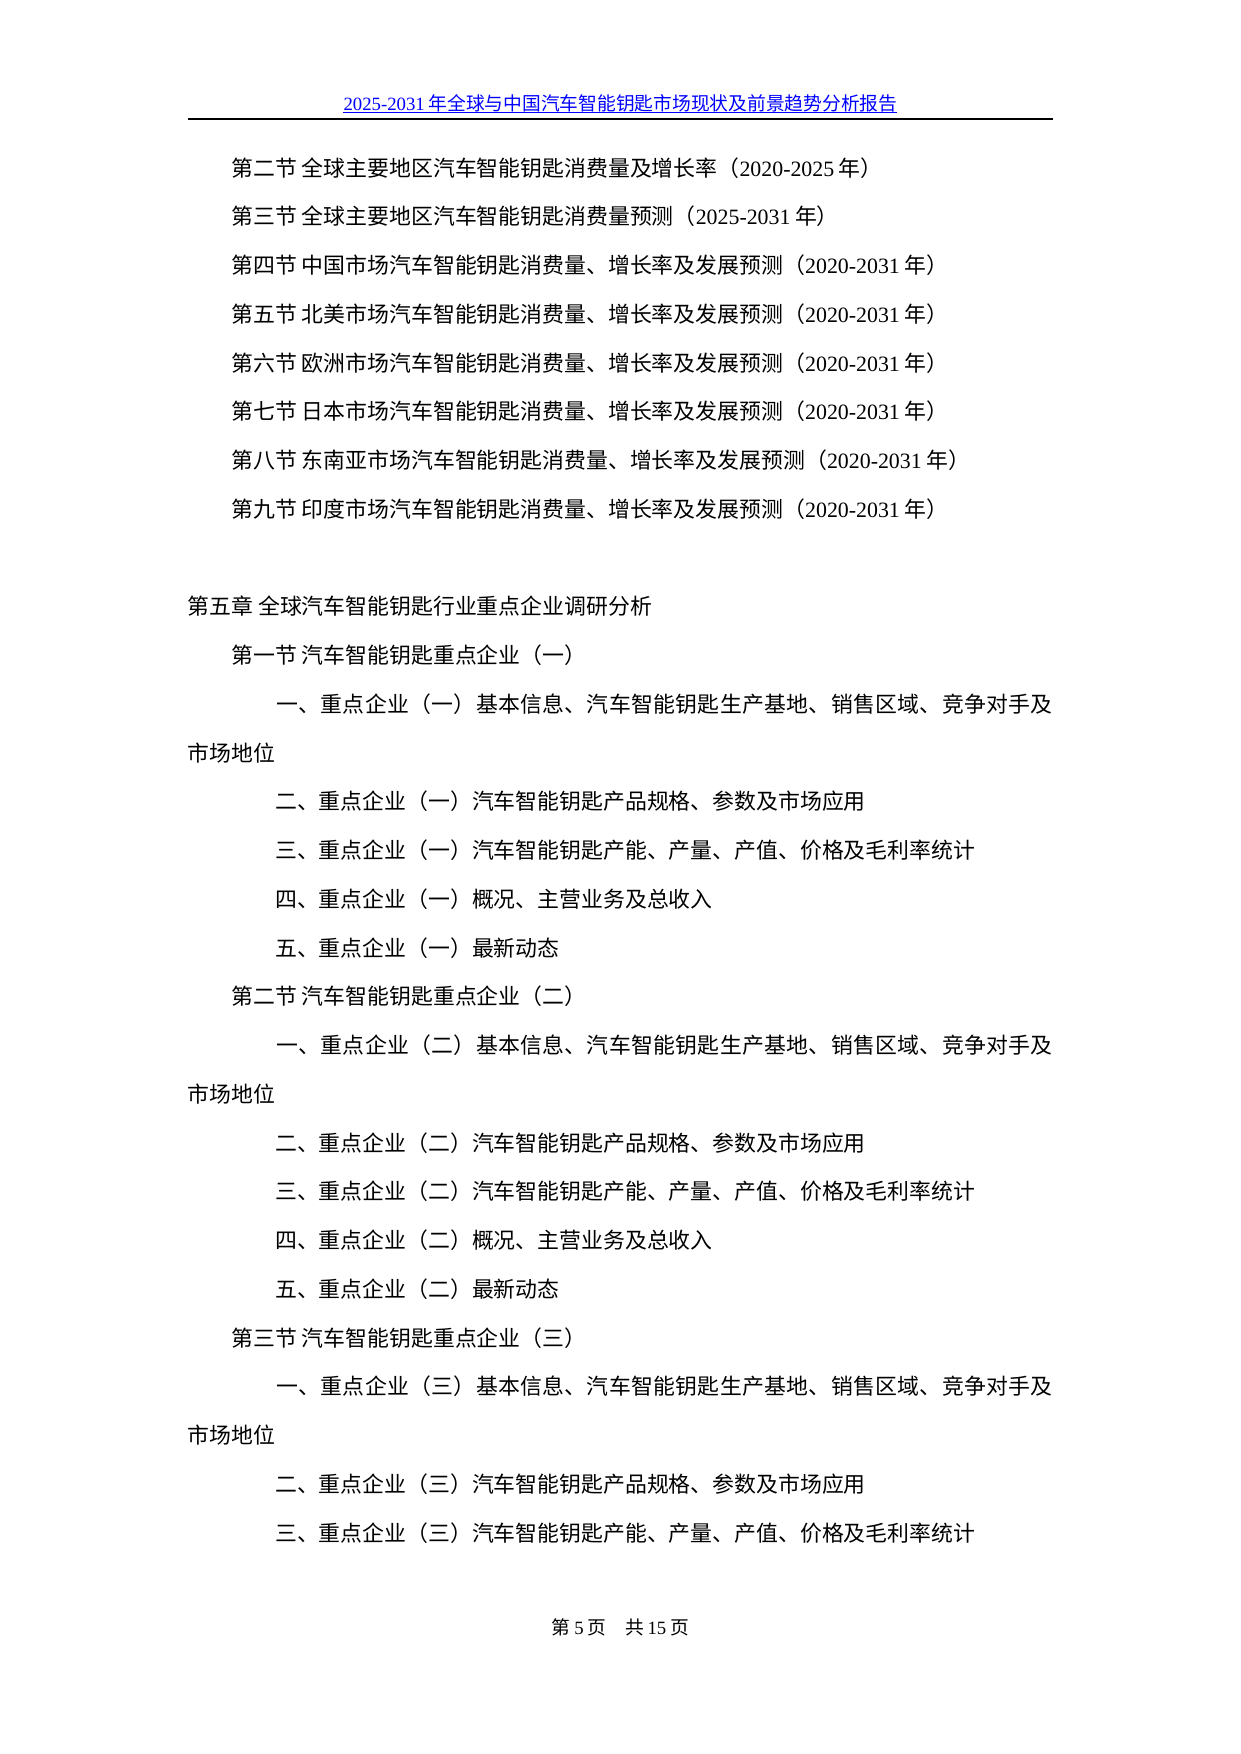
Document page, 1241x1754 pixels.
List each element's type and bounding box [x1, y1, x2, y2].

text [187, 150, 1053, 1548]
